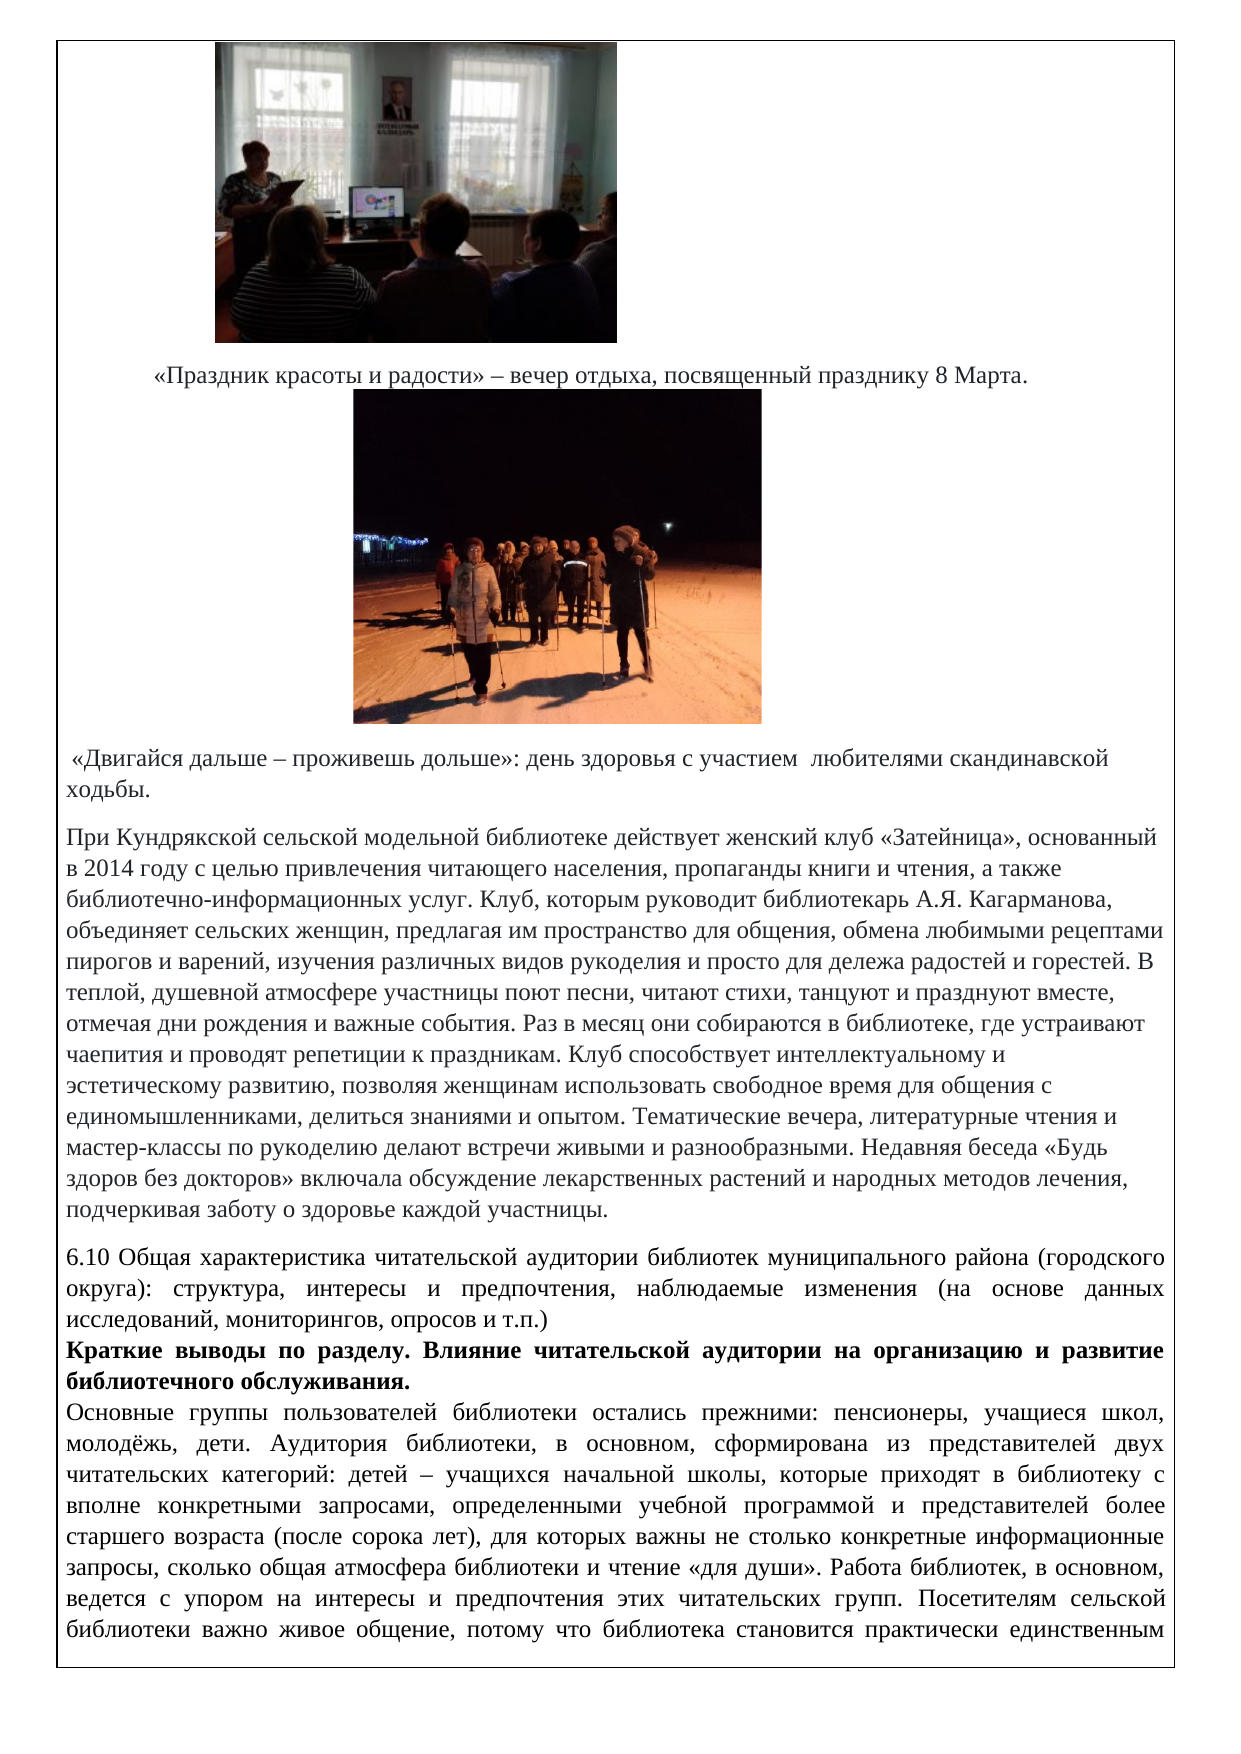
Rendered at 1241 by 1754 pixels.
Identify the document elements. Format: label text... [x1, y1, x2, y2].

subtitle «Праздник красоты и радости» – вечер отдыха, посвященный празднику 8 Марта. [66, 361, 1166, 389]
picture [215, 42, 617, 343]
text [66, 1397, 1166, 1643]
picture [353, 389, 762, 724]
text При Кундрякской сельской модельной библиотеке действует женский клуб «Затейница», основанный в 2014 году с целью привлечения читающего населения, пропаганды книги и чтения, а также библиотечно-информационных услуг. Клуб, которым руководит библиотекарь А.Я. Кагарманова, объединяет сельских женщин, предлагая им пространство для общения, обмена любимыми рецептами пирогов и варений, изучения различных видов рукоделия и просто для дележа радостей и горестей. В теплой, душевной атмосфере участницы поют песни, читают стихи, танцуют и празднуют вместе, отмечая дни рождения и важные события. Раз в месяц они собираются в библиотеке, где устраивают чаепития и проводят репетиции к праздникам. Клуб способствует интеллектуальному и эстетическому развитию, позволяя женщинам использовать свободное время для общения с единомышленниками, делиться знаниями и опытом. Тематические вечера, литературные чтения и мастер-классы по рукоделию делают встречи живыми и разнообразными. Недавняя беседа «Будь здоров без докторов» включала обсуждение лекарственных растений и народных методов лечения, подчеркивая заботу о здоровье каждой участницы. [66, 822, 1166, 1223]
text Краткие выводы по разделу. Влияние читательской аудитории на организацию и развитие библиотечного обслуживания. [66, 1335, 1166, 1395]
text 6.10 Общая характеристика читательской аудитории библиотек муниципального района (городского округа): структура, интересы и предпочтения, наблюдаемые изменения (на основе данных исследований, мониторингов, опросов и т.п.) [66, 1242, 1166, 1333]
text «Двигайся дальше – проживешь дольше»: день здоровья с участием любителями скандинавской ходьбы. [66, 743, 1166, 803]
